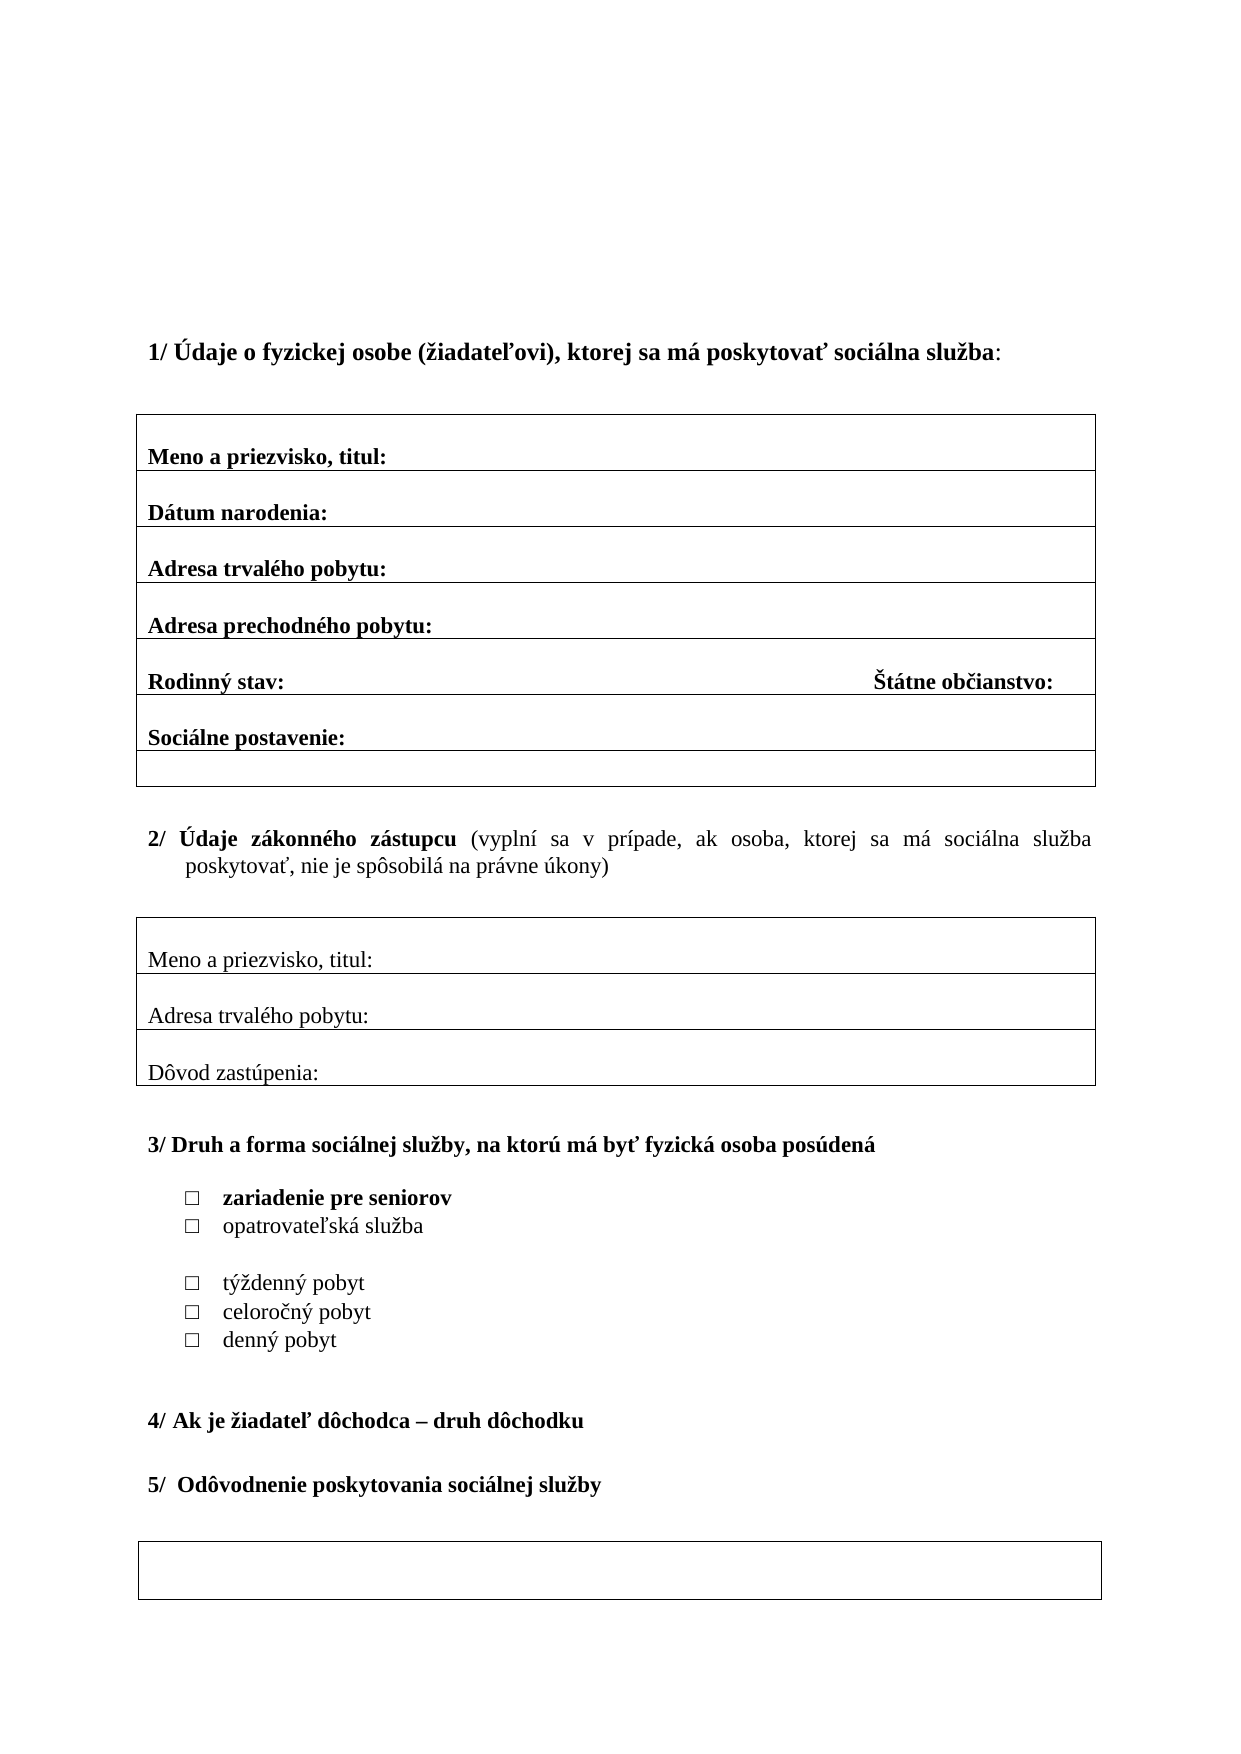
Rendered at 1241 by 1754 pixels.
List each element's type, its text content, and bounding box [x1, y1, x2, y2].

list zariadenie pre seniorov [185, 1184, 1093, 1212]
table_cell Rodinný stav: Štátne občianstvo: [137, 639, 1095, 694]
table_cell Sociálne postavenie: [137, 695, 1095, 750]
text 3/ Druh a forma sociálnej služby, na ktorú má byť fyzická osoba posúdená [148, 1132, 1093, 1158]
table_header Meno a priezvisko, titul: [137, 415, 1095, 469]
list týždenný pobyt [185, 1269, 1093, 1298]
list opatrovateľská služba [185, 1212, 1093, 1241]
text 4/ Ak je žiadateľ dôchodca – druh dôchodku [148, 1407, 1093, 1433]
text 1/ Údaje o fyzickej osobe (žiadateľovi), ktorej sa má poskytovať sociálna služba: [148, 337, 1093, 366]
table_cell Dôvod zastúpenia: [137, 1030, 1095, 1085]
list denný pobyt [185, 1326, 1093, 1354]
table_cell [137, 751, 1095, 786]
table_header Meno a priezvisko, titul: [137, 918, 1095, 973]
table_cell Adresa trvalého pobytu: [137, 974, 1095, 1029]
table_cell Adresa prechodného pobytu: [137, 583, 1095, 638]
table_cell Dátum narodenia: [137, 471, 1095, 526]
table_cell Adresa trvalého pobytu: [137, 527, 1095, 582]
list celoročný pobyt [185, 1298, 1093, 1326]
text 2/ Údaje zákonného zástupcu (vyplní sa v prípade, ak osoba, ktorej sa má sociálna služba poskytovať, nie je spôsobilá na právne úkony) [148, 826, 1093, 878]
text 5/ Odôvodnenie poskytovania sociálnej služby [148, 1472, 1093, 1498]
